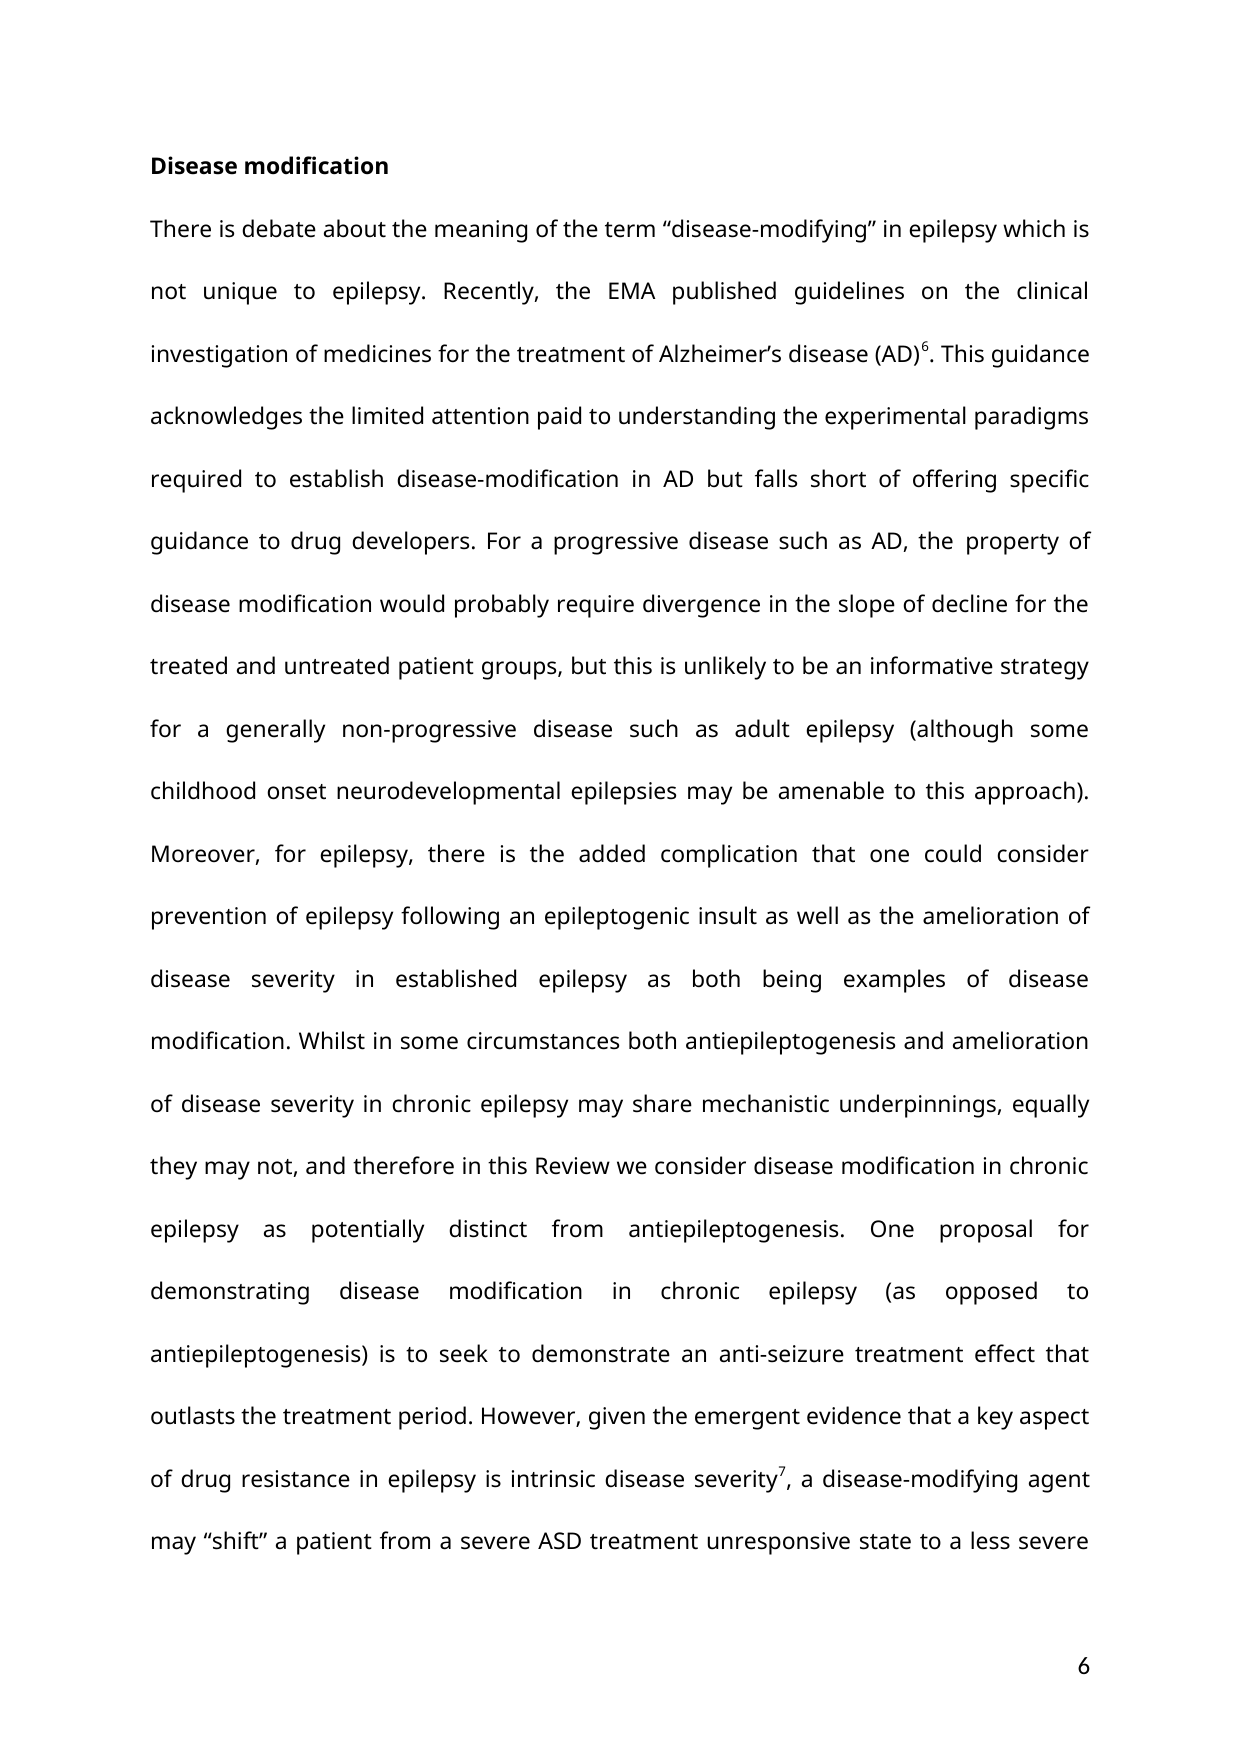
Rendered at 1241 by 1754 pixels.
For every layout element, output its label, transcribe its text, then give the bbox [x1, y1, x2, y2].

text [150, 212, 1090, 1556]
text Disease modification [150, 150, 1090, 181]
